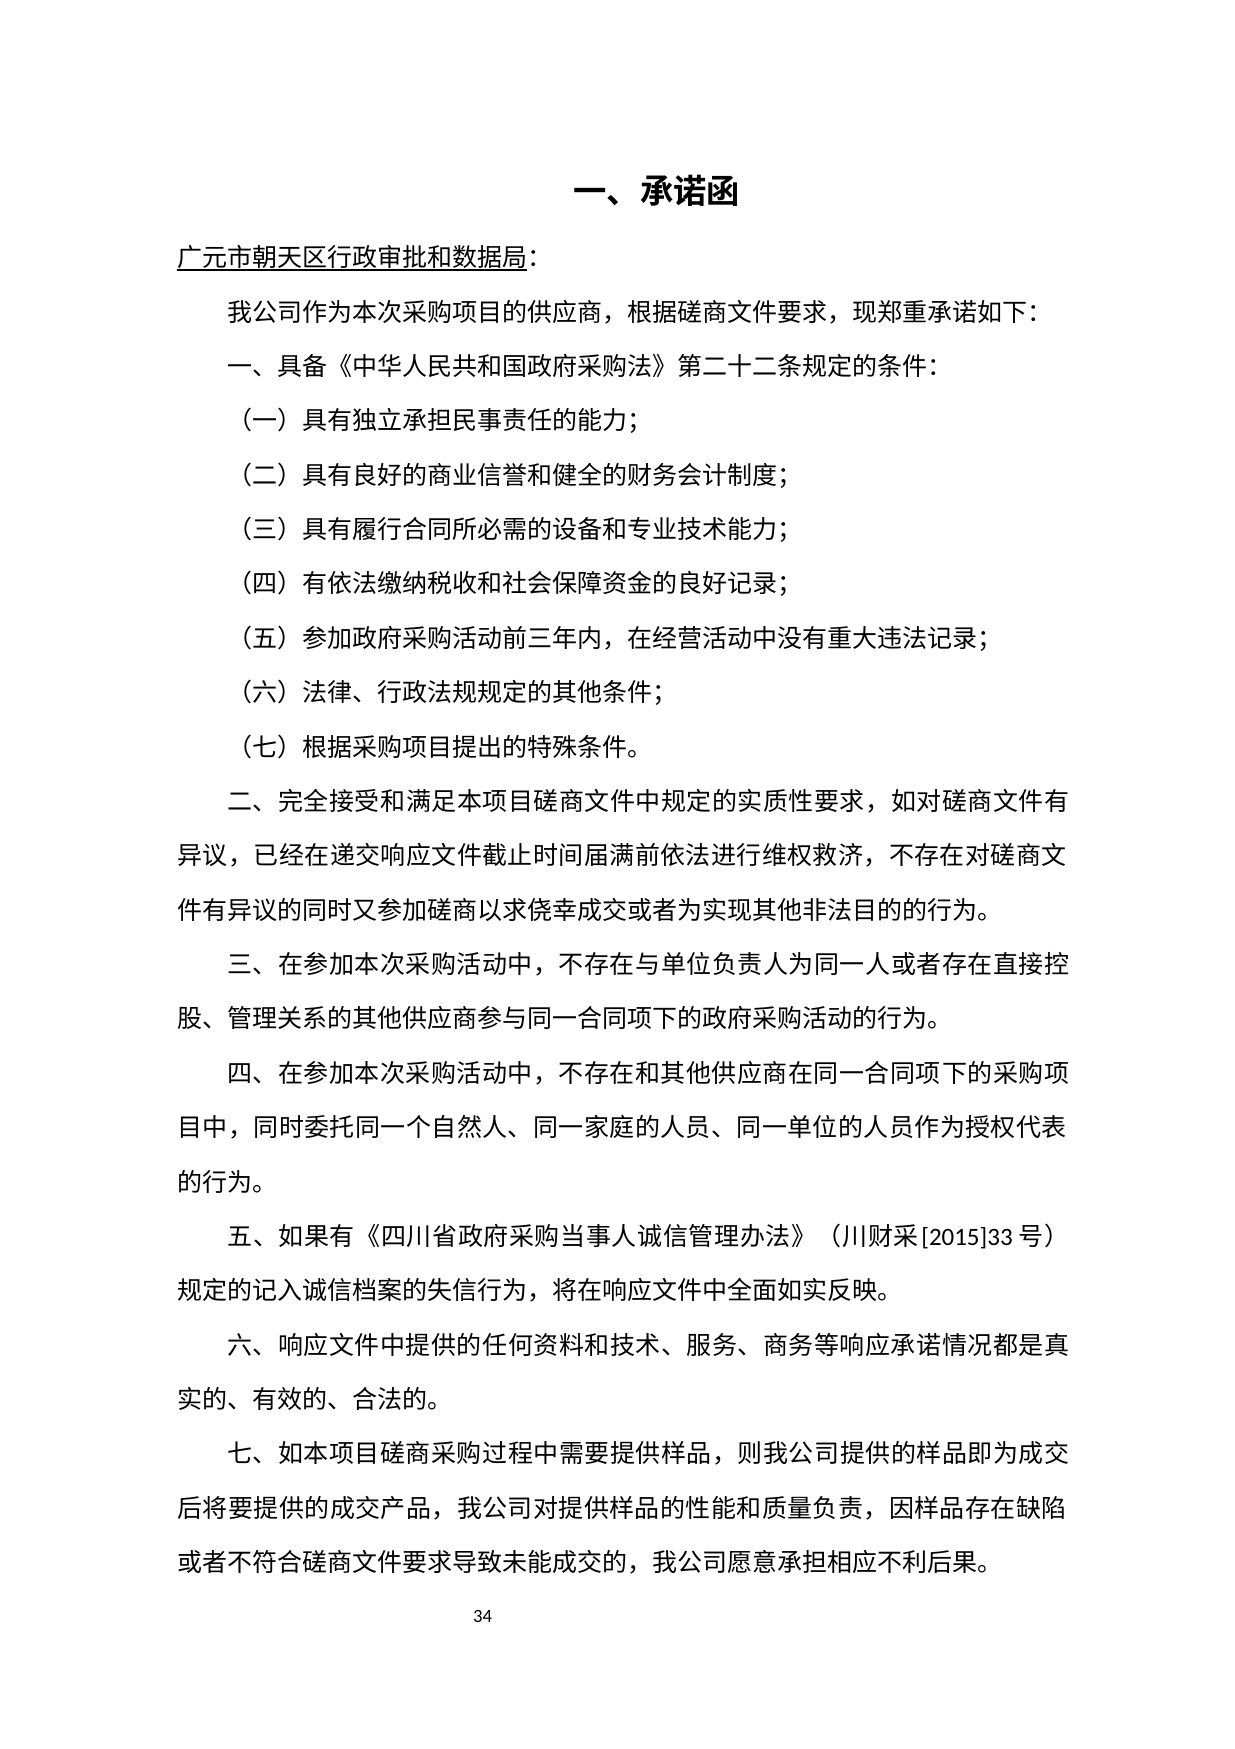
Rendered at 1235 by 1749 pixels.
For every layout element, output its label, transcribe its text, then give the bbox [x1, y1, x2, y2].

text （一）具有独立承担民事责任的能力； [177, 401, 1069, 437]
text 四、在参加本次采购活动中，不存在和其他供应商在同一合同项下的采购项目中，同时委托同一个自然人、同一家庭的人员、同一单位的人员作为授权代表的行为。 [177, 1053, 1069, 1198]
text 广元市朝天区行政审批和数据局： [177, 238, 1069, 274]
text （五）参加政府采购活动前三年内，在经营活动中没有重大违法记录； [177, 618, 1069, 654]
text 我公司作为本次采购项目的供应商，根据磋商文件要求，现郑重承诺如下： [177, 292, 1069, 328]
text 五、如果有《四川省政府采购当事人诚信管理办法》（川财采[2015]33号）规定的记入诚信档案的失信行为，将在响应文件中全面如实反映。 [177, 1216, 1069, 1307]
text （七）根据采购项目提出的特殊条件。 [177, 727, 1069, 763]
text 三、在参加本次采购活动中，不存在与单位负责人为同一人或者存在直接控股、管理关系的其他供应商参与同一合同项下的政府采购活动的行为。 [177, 944, 1069, 1035]
text 一、承诺函 [177, 165, 1069, 213]
text 七、如本项目磋商采购过程中需要提供样品，则我公司提供的样品即为成交后将要提供的成交产品，我公司对提供样品的性能和质量负责，因样品存在缺陷或者不符合磋商文件要求导致未能成交的，我公司愿意承担相应不利后果。 [177, 1434, 1069, 1579]
text 一、具备《中华人民共和国政府采购法》第二十二条规定的条件： [177, 346, 1069, 383]
text （三）具有履行合同所必需的设备和专业技术能力； [177, 509, 1069, 546]
text 二、完全接受和满足本项目磋商文件中规定的实质性要求，如对磋商文件有异议，已经在递交响应文件截止时间届满前依法进行维权救济，不存在对磋商文件有异议的同时又参加磋商以求侥幸成交或者为实现其他非法目的的行为。 [177, 781, 1069, 926]
text 六、响应文件中提供的任何资料和技术、服务、商务等响应承诺情况都是真实的、有效的、合法的。 [177, 1325, 1069, 1416]
text （四）有依法缴纳税收和社会保障资金的良好记录； [177, 564, 1069, 600]
text （六）法律、行政法规规定的其他条件； [177, 673, 1069, 709]
text （二）具有良好的商业信誉和健全的财务会计制度； [177, 455, 1069, 491]
